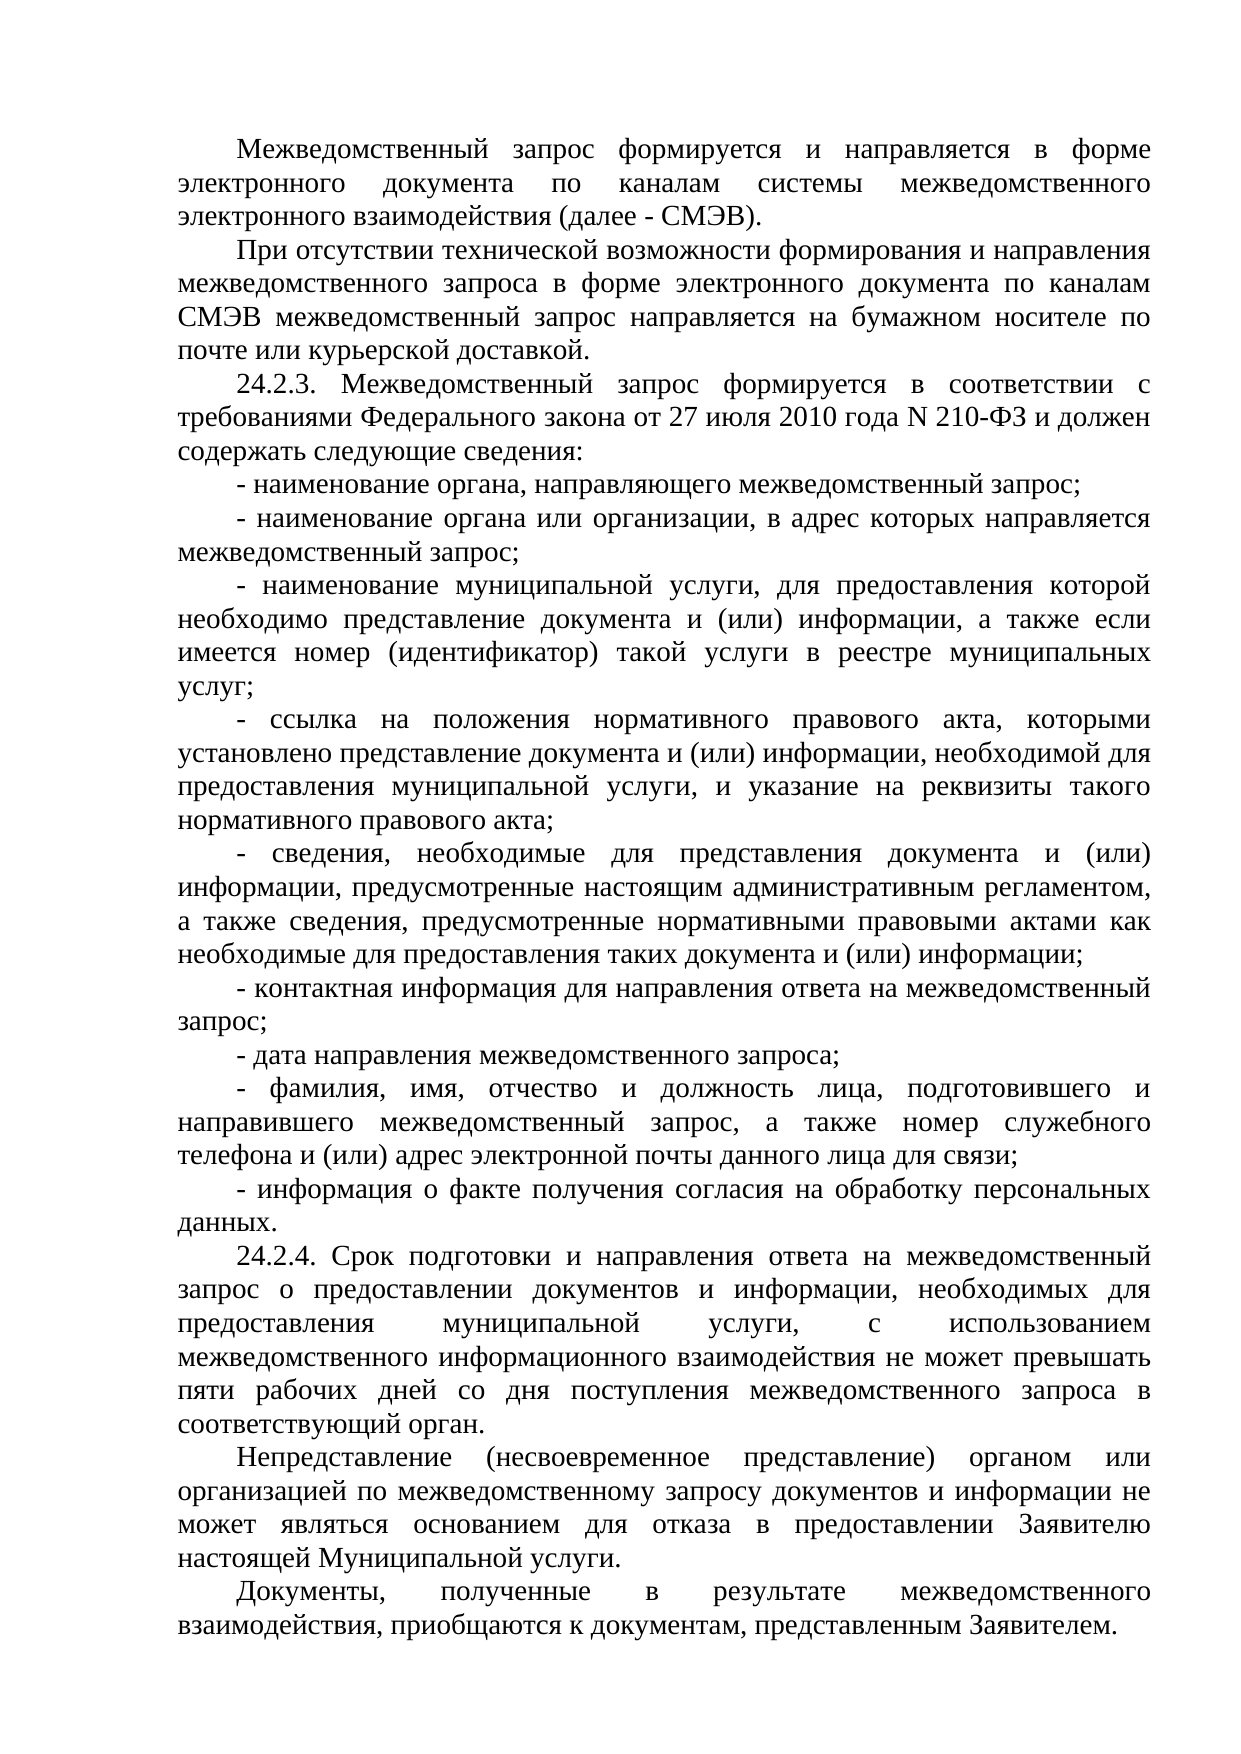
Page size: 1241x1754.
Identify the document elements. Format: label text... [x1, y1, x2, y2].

text 24.2.3. Межведомственный запрос формируется в соответствии с требованиями Федерального закона от 27 июля 2010 года N 210-ФЗ и должен содержать следующие сведения: [177, 366, 1152, 467]
text - сведения, необходимые для представления документа и (или) информации, предусмотренные настоящим административным регламентом, а также сведения, предусмотренные нормативными правовыми актами как необходимые для предоставления таких документа и (или) информации; [177, 836, 1152, 970]
text При отсутствии технической возможности формирования и направления межведомственного запроса в форме электронного документа по каналам СМЭВ межведомственный запрос направляется на бумажном носителе по почте или курьерской доставкой. [177, 232, 1152, 366]
text - наименование органа или организации, в адрес которых направляется межведомственный запрос; [177, 500, 1152, 567]
text - фамилия, имя, отчество и должность лица, подготовившего и направившего межведомственный запрос, а также номер служебного телефона и (или) адрес электронной почты данного лица для связи; [177, 1070, 1152, 1171]
text - дата направления межведомственного запроса; [177, 1037, 1152, 1070]
text Межведомственный запрос формируется и направляется в форме электронного документа по каналам системы межведомственного электронного взаимодействия (далее - СМЭВ). [177, 131, 1152, 232]
text 24.2.4. Срок подготовки и направления ответа на межведомственный запрос о предоставлении документов и информации, необходимых для предоставления муниципальной услуги, с использованием межведомственного информационного взаимодействия не может превышать пяти рабочих дней со дня поступления межведомственного запроса в соответствующий орган. [177, 1238, 1152, 1439]
text Документы, полученные в результате межведомственного взаимодействия, приобщаются к документам, представленным Заявителем. [177, 1573, 1152, 1641]
text - контактная информация для направления ответа на межведомственный запрос; [177, 970, 1152, 1037]
text Непредставление (несвоевременное представление) органом или организацией по межведомственному запросу документов и информации не может являться основанием для отказа в предоставлении Заявителю настоящей Муниципальной услуги. [177, 1439, 1152, 1573]
text - наименование органа, направляющего межведомственный запрос; [177, 467, 1152, 500]
text - информация о факте получения согласия на обработку персональных данных. [177, 1171, 1152, 1238]
text - наименование муниципальной услуги, для предоставления которой необходимо представление документа и (или) информации, а также если имеется номер (идентификатор) такой услуги в реестре муниципальных услуг; [177, 567, 1152, 701]
text - ссылка на положения нормативного правового акта, которыми установлено представление документа и (или) информации, необходимой для предоставления муниципальной услуги, и указание на реквизиты такого нормативного правового акта; [177, 701, 1152, 836]
